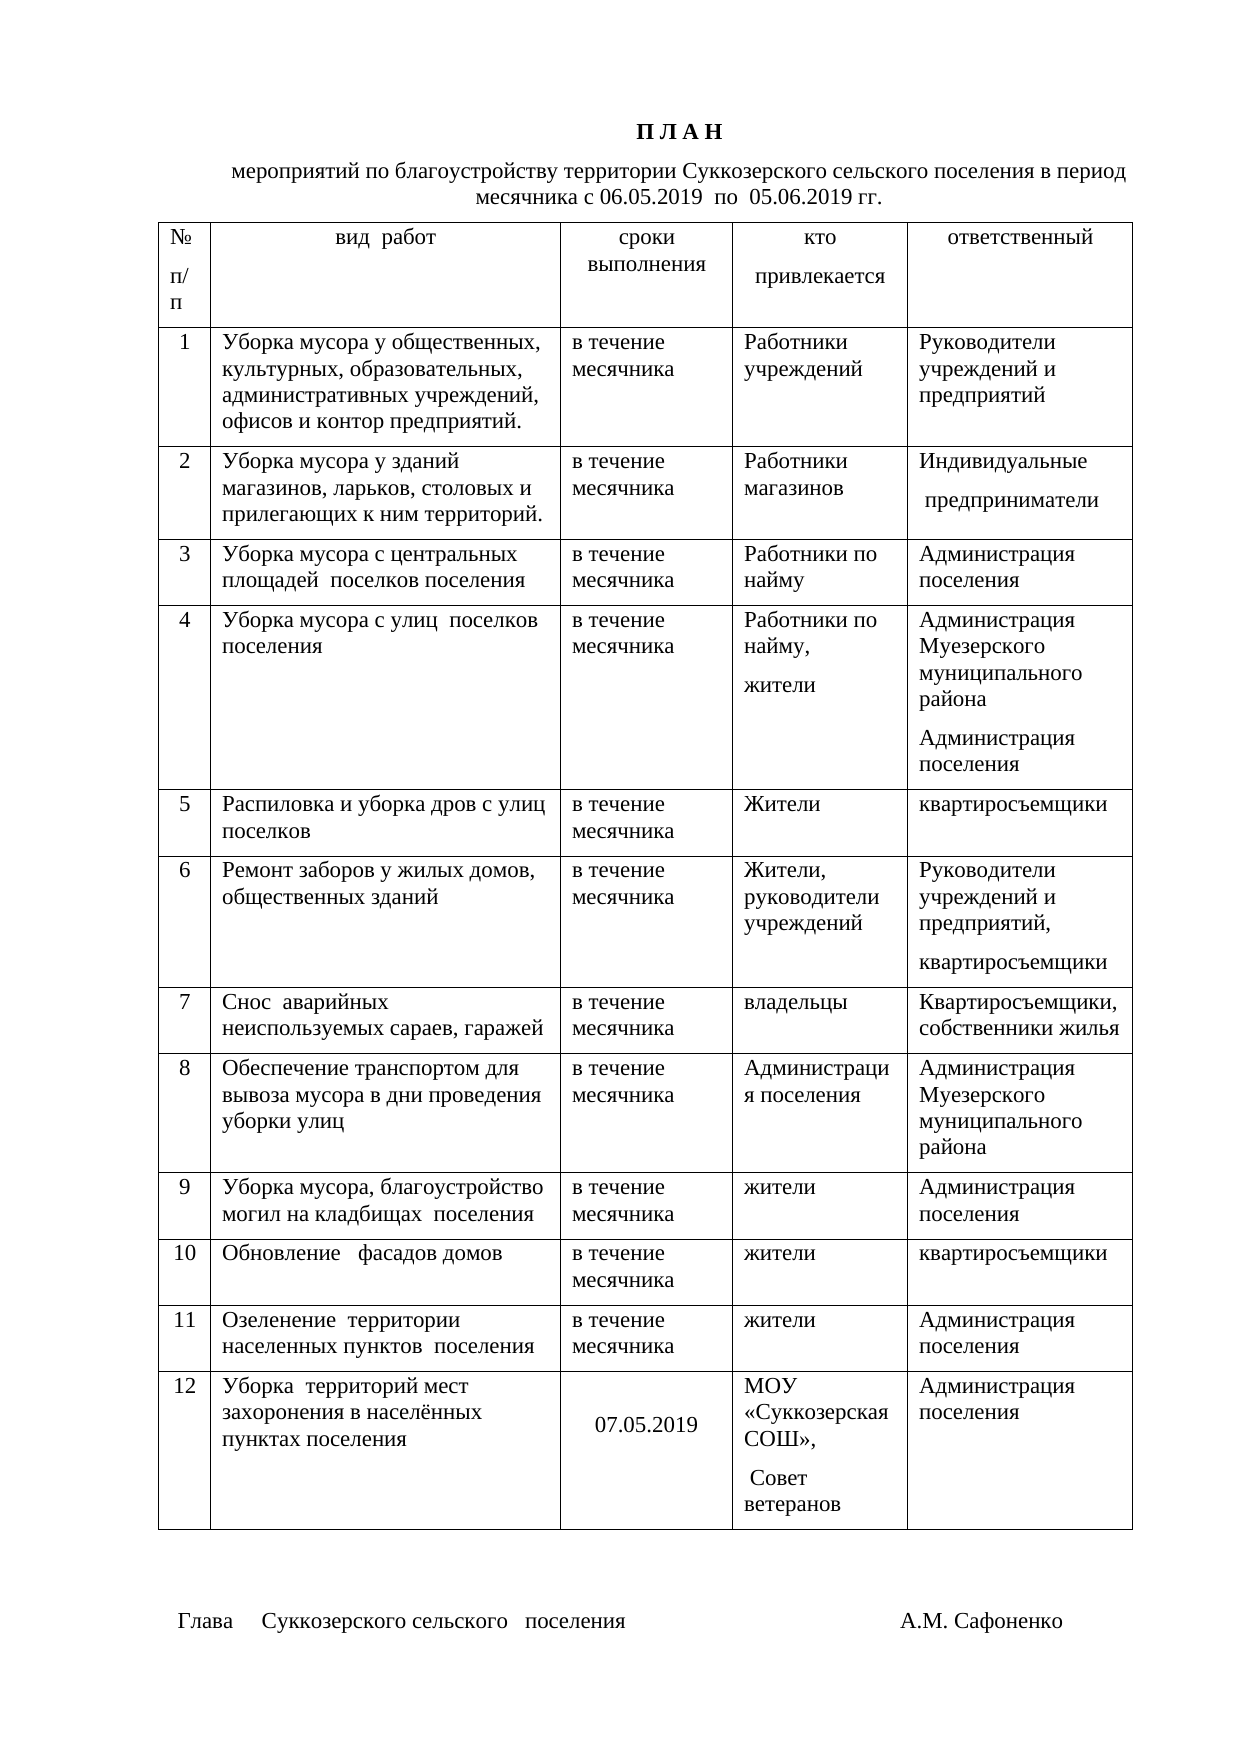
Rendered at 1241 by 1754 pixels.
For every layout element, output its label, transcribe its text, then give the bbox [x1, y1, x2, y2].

table_header № п/п [159, 223, 210, 327]
table_cell 7 [159, 988, 210, 1053]
table_cell Обновление фасадов домов [211, 1240, 560, 1305]
table_cell 07.05.2019 [561, 1372, 732, 1529]
table_cell в течение месячника [561, 790, 732, 856]
table_cell жители [733, 1306, 907, 1371]
table_cell Уборка мусора у общественных, культурных, образовательных, административных учреждений, офисов и контор предприятий. [211, 328, 560, 446]
table_cell Работники учреждений [733, 328, 907, 446]
table_cell Работники магазинов [733, 447, 907, 539]
table_cell 9 [159, 1173, 210, 1238]
table_cell 12 [159, 1372, 210, 1529]
table_cell 4 [159, 606, 210, 789]
table_cell жители [733, 1240, 907, 1305]
table_cell 3 [159, 540, 210, 605]
table_cell в течение месячника [561, 988, 732, 1053]
table_cell Обеспечение транспортом для вывоза мусора в дни проведения уборки улиц [211, 1054, 560, 1172]
table_cell Уборка мусора с центральных площадей поселков поселения [211, 540, 560, 605]
table_cell Уборка мусора у зданий магазинов, ларьков, столовых и прилегающих к ним территорий. [211, 447, 560, 539]
table_cell 6 [159, 857, 210, 987]
table_cell Администрация поселения [908, 540, 1132, 605]
table_cell 1 [159, 328, 210, 446]
text мероприятий по благоустройству территории Суккозерского сельского поселения в период месячника с 06.05.2019 по 05.06.2019 гг. [207, 157, 1152, 210]
table_cell Квартиросъемщики, собственники жилья [908, 988, 1132, 1053]
table_cell Руководители учреждений и предприятий, квартиросъемщики [908, 857, 1132, 987]
table_cell Работники по найму [733, 540, 907, 605]
table_cell Администрация Муезерского муниципального района Администрация поселения [908, 606, 1132, 789]
table_cell Снос аварийных неиспользуемых сараев, гаражей [211, 988, 560, 1053]
table_cell в течение месячника [561, 447, 732, 539]
table_cell Уборка территорий мест захоронения в населённых пунктах поселения [211, 1372, 560, 1529]
table_cell в течение месячника [561, 1054, 732, 1172]
table_cell владельцы [733, 988, 907, 1053]
table_cell Ремонт заборов у жилых домов, общественных зданий [211, 857, 560, 987]
table_header кто привлекается [733, 223, 907, 327]
table_cell в течение месячника [561, 1306, 732, 1371]
table_cell Жители, руководители учреждений [733, 857, 907, 987]
table_cell 8 [159, 1054, 210, 1172]
table_cell Администрация поселения [908, 1173, 1132, 1238]
table_cell Уборка мусора, благоустройство могил на кладбищах поселения [211, 1173, 560, 1238]
table_cell квартиросъемщики [908, 1240, 1132, 1305]
table_cell Распиловка и уборка дров с улиц поселков [211, 790, 560, 856]
table_cell жители [733, 1173, 907, 1238]
table_cell 10 [159, 1240, 210, 1305]
table_cell Жители [733, 790, 907, 856]
table_cell в течение месячника [561, 328, 732, 446]
table_cell 11 [159, 1306, 210, 1371]
table_cell Администрация Муезерского муниципального района [908, 1054, 1132, 1172]
table_cell в течение месячника [561, 540, 732, 605]
table_cell Администрация поселения [908, 1372, 1132, 1529]
table_cell в течение месячника [561, 606, 732, 789]
table_cell Озеленение территории населенных пунктов поселения [211, 1306, 560, 1371]
table_cell в течение месячника [561, 857, 732, 987]
table_cell квартиросъемщики [908, 790, 1132, 856]
table_header вид работ [211, 223, 560, 327]
table_cell Администрация поселения [733, 1054, 907, 1172]
table_cell 5 [159, 790, 210, 856]
table_header сроки выполнения [561, 223, 732, 327]
table_cell в течение месячника [561, 1173, 732, 1238]
table_cell Уборка мусора с улиц поселков поселения [211, 606, 560, 789]
table_cell Работники по найму, жители [733, 606, 907, 789]
table_cell Администрация поселения [908, 1306, 1132, 1371]
text Глава Суккозерского сельского поселения А.М. Сафоненко [177, 1607, 1152, 1634]
table_cell в течение месячника [561, 1240, 732, 1305]
table_cell Индивидуальные предприниматели [908, 447, 1132, 539]
table_cell 2 [159, 447, 210, 539]
table_cell Руководители учреждений и предприятий [908, 328, 1132, 446]
table_header ответственный [908, 223, 1132, 327]
text П Л А Н [207, 118, 1152, 144]
table_cell МОУ «Суккозерская СОШ», Совет ветеранов [733, 1372, 907, 1529]
